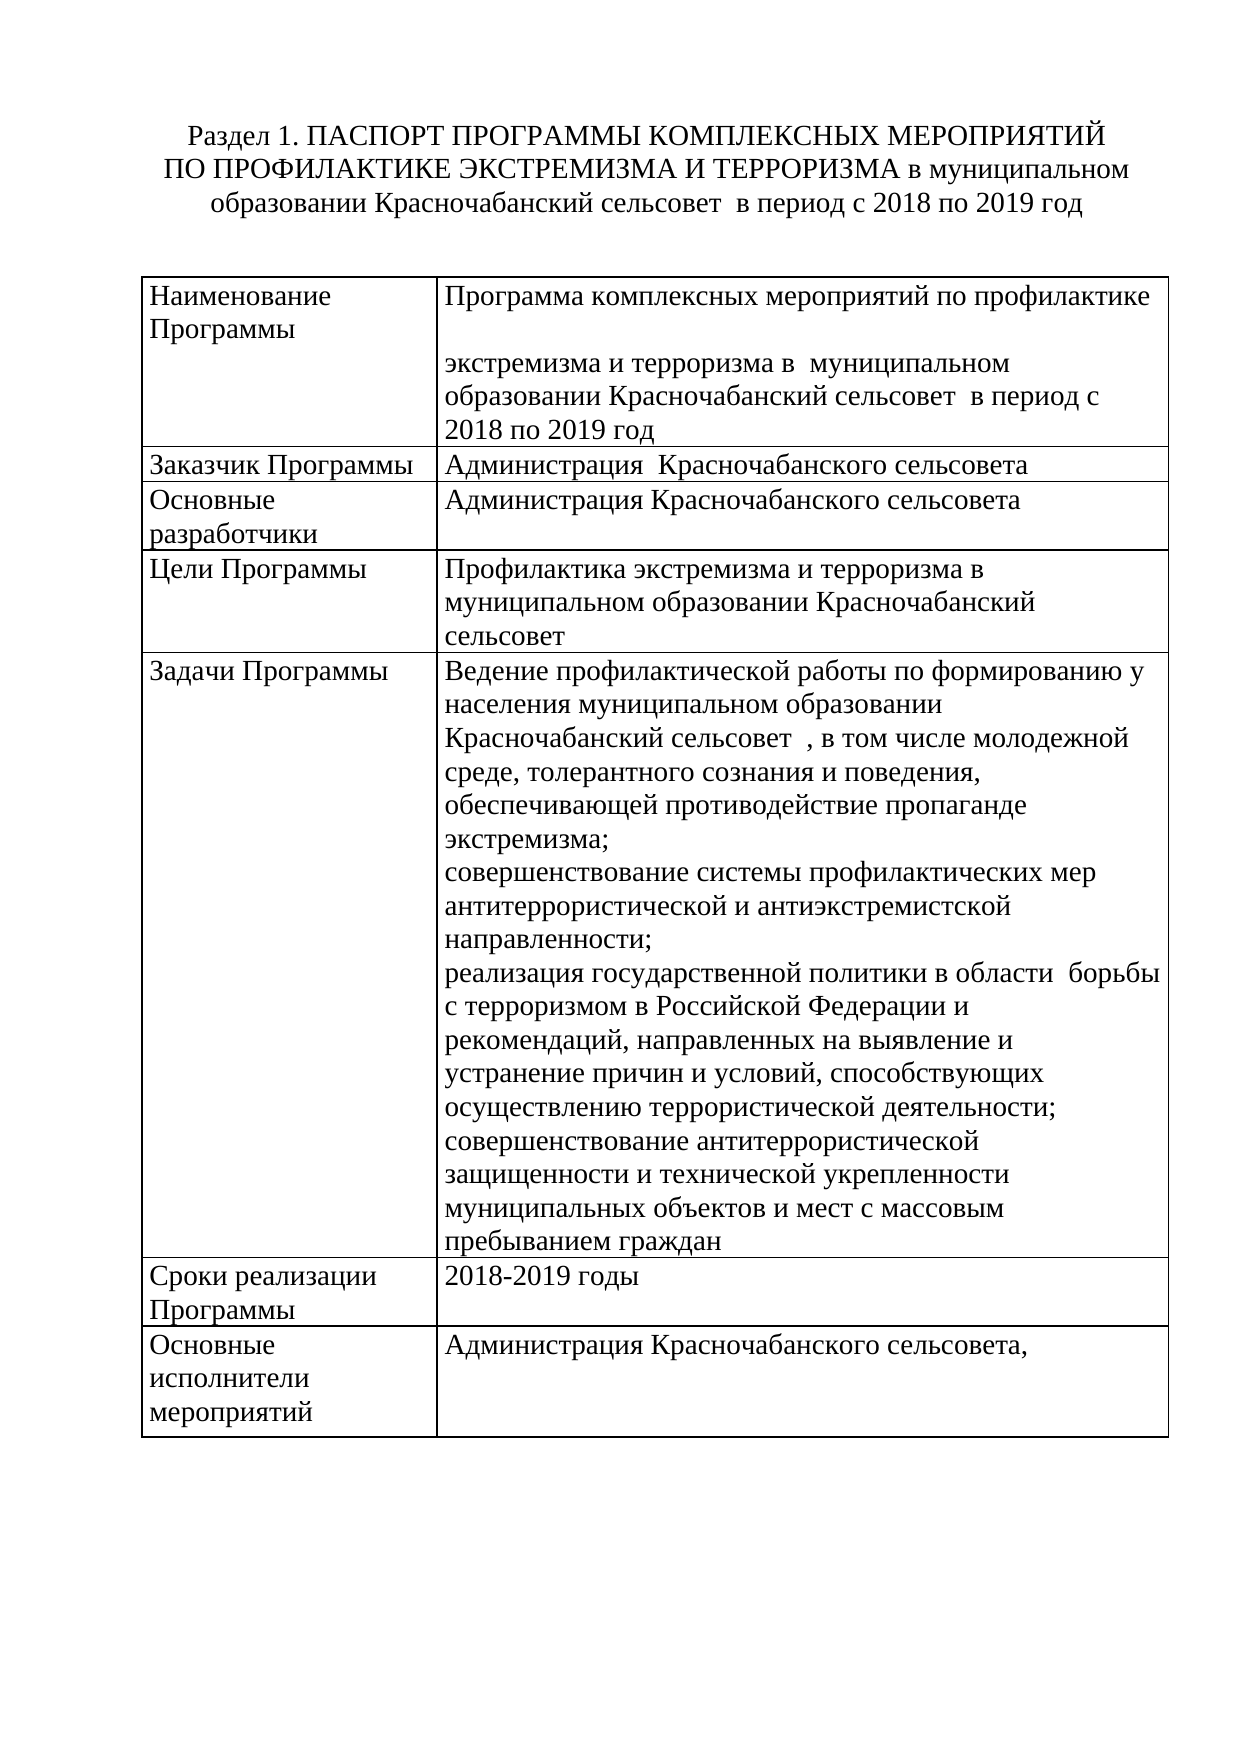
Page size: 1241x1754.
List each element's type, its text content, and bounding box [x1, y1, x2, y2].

table_cell Профилактика экстремизма и терроризма в муниципальном образовании Красночабанский сельсовет [438, 551, 1168, 651]
text Раздел 1. ПАСПОРТ ПРОГРАММЫ КОМПЛЕКСНЫХ МЕРОПРИЯТИЙ [142, 118, 1152, 152]
table_cell Ведение профилактической работы по формированию у населения муниципальном образовании Красночабанский сельсовет , в том числе молодежной среде, толерантного сознания и поведения, обеспечивающей противодействие пропаганде экстремизма; совершенствование системы профилактических мер антитеррористической и антиэкстремистской направленности; реализация государственной политики в области борьбы с терроризмом в Российской Федерации и рекомендаций, направленных на выявление и устранение причин и условий, способствующих осуществлению террористической деятельности; совершенствование антитеррористической защищенности и технической укрепленности муниципальных объектов и мест с массовым пребыванием граждан [438, 653, 1168, 1257]
table_cell Администрация Красночабанского сельсовета [438, 447, 1168, 481]
table_cell Заказчик Программы [143, 447, 436, 481]
table_cell Задачи Программы [143, 653, 436, 1257]
table_cell Администрация Красночабанского сельсовета [438, 482, 1168, 549]
table_header Программа комплексных мероприятий по профилактике экстремизма и терроризма в муниципальном образовании Красночабанский сельсовет в период с 2018 по 2019 год [438, 278, 1168, 446]
table_header Наименование Программы [143, 278, 436, 446]
table_cell Основные исполнители мероприятий [143, 1327, 436, 1436]
table_cell Администрация Красночабанского сельсовета, [438, 1327, 1168, 1436]
title ПО ПРОФИЛАКТИКЕ ЭКСТРЕМИЗМА И ТЕРРОРИЗМА в муниципальном образовании Красночабанский сельсовет в период с 2018 по 2019 год [142, 152, 1152, 219]
table_cell Основные разработчики [143, 482, 436, 549]
table_cell 2018-2019 годы [438, 1258, 1168, 1325]
table_cell Цели Программы [143, 551, 436, 651]
table_cell Сроки реализации Программы [143, 1258, 436, 1325]
